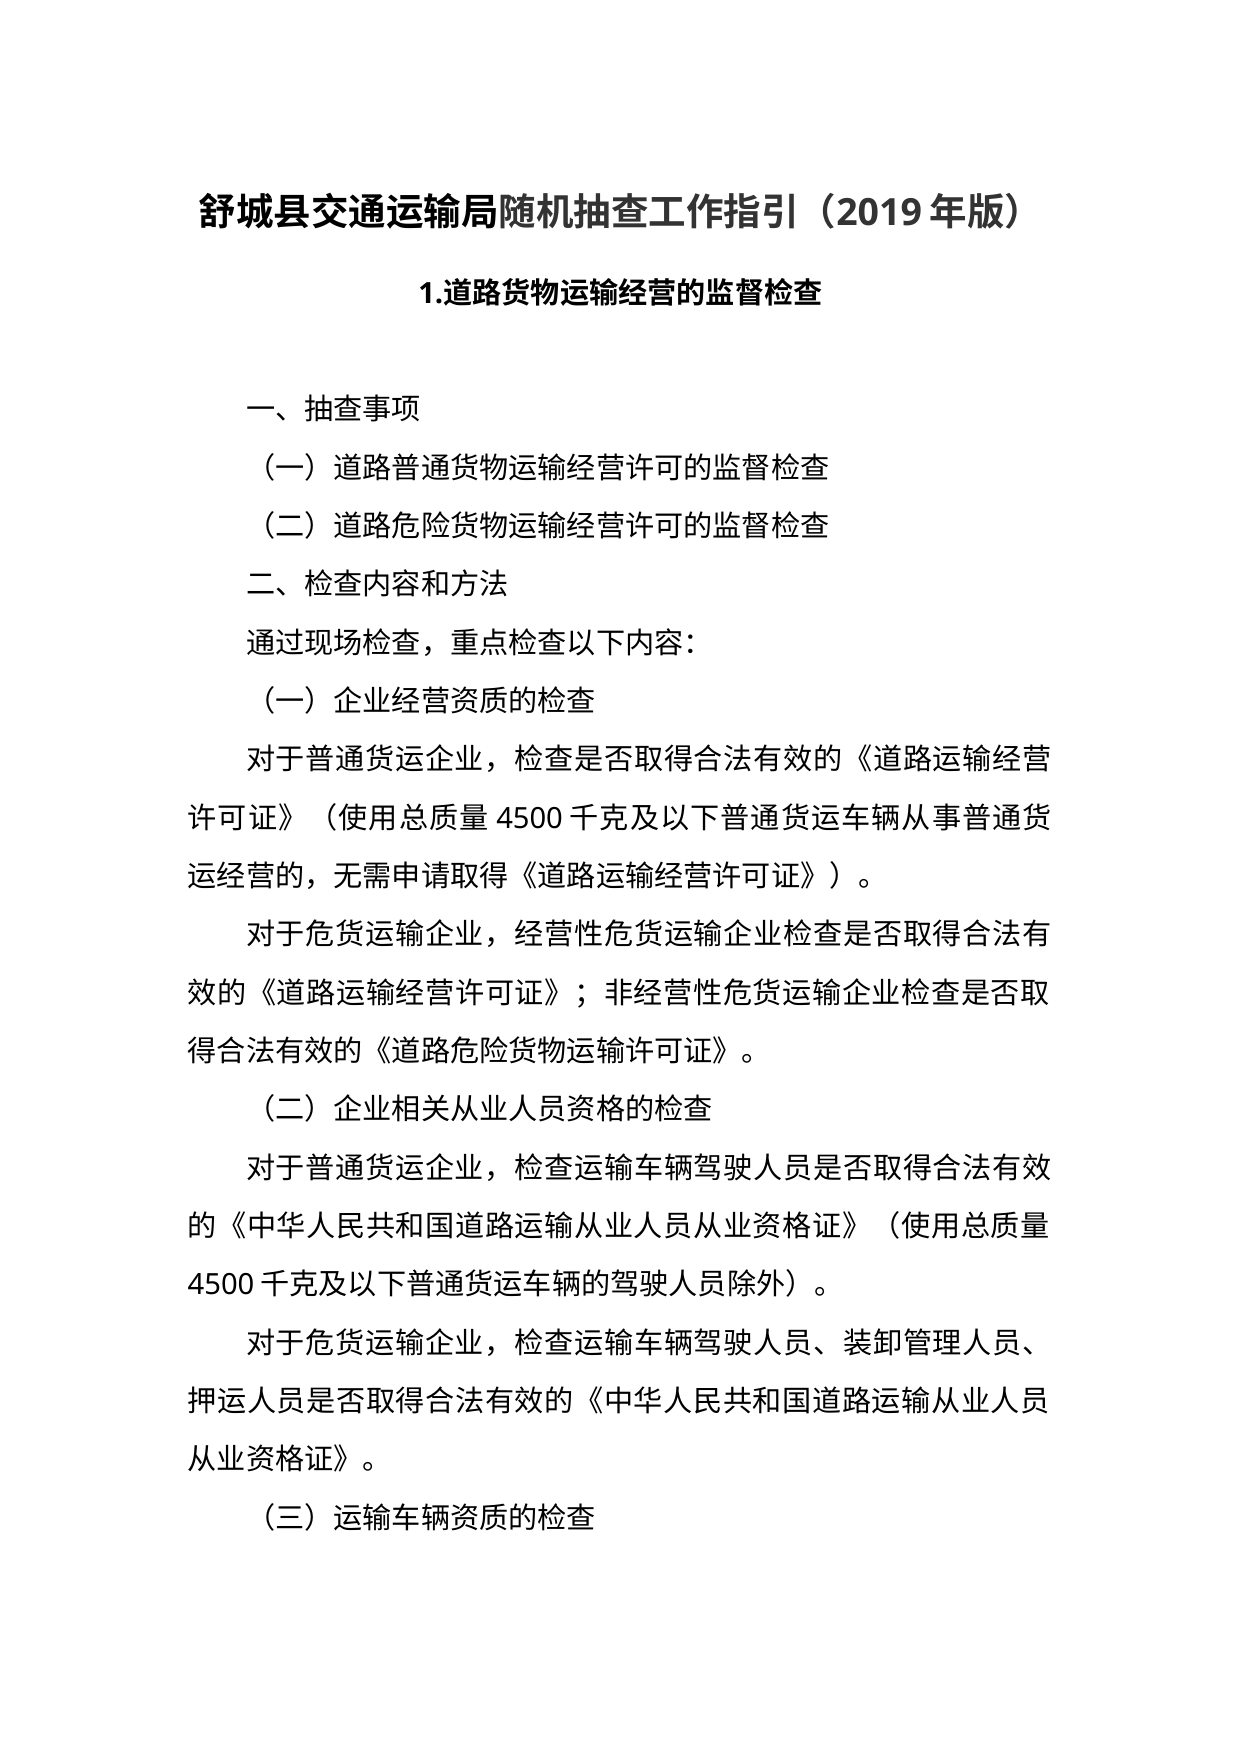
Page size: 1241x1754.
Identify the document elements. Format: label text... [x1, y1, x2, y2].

text （二）道路危险货物运输经营许可的监督检查 [187, 490, 1053, 548]
text 对于危货运输企业，经营性危货运输企业检查是否取得合法有效的《道路运输经营许可证》；非经营性危货运输企业检查是否取得合法有效的《道路危险货物运输许可证》。 [187, 898, 1053, 1073]
text 通过现场检查，重点检查以下内容： [187, 606, 1053, 665]
text 对于危货运输企业，检查运输车辆驾驶人员、装卸管理人员、押运人员是否取得合法有效的《中华人民共和国道路运输从业人员从业资格证》。 [187, 1306, 1053, 1481]
text （一）道路普通货物运输经营许可的监督检查 [187, 431, 1053, 490]
text 对于普通货运企业，检查是否取得合法有效的《道路运输经营许可证》（使用总质量4500千克及以下普通货运车辆从事普通货运经营的，无需申请取得《道路运输经营许可证》）。 [187, 723, 1053, 898]
text （三）运输车辆资质的检查 [187, 1481, 1053, 1540]
text 二、检查内容和方法 [187, 548, 1053, 606]
text 对于普通货运企业，检查运输车辆驾驶人员是否取得合法有效的《中华人民共和国道路运输从业人员从业资格证》（使用总质量4500千克及以下普通货运车辆的驾驶人员除外）。 [187, 1131, 1053, 1306]
text （二）企业相关从业人员资格的检查 [187, 1073, 1053, 1131]
text 1.道路货物运输经营的监督检查 [187, 256, 1053, 315]
text 一、抽查事项 [187, 373, 1053, 431]
subtitle 舒城县交通运输局随机抽查工作指引（2019年版） [187, 177, 1053, 242]
text （一）企业经营资质的检查 [187, 665, 1053, 723]
